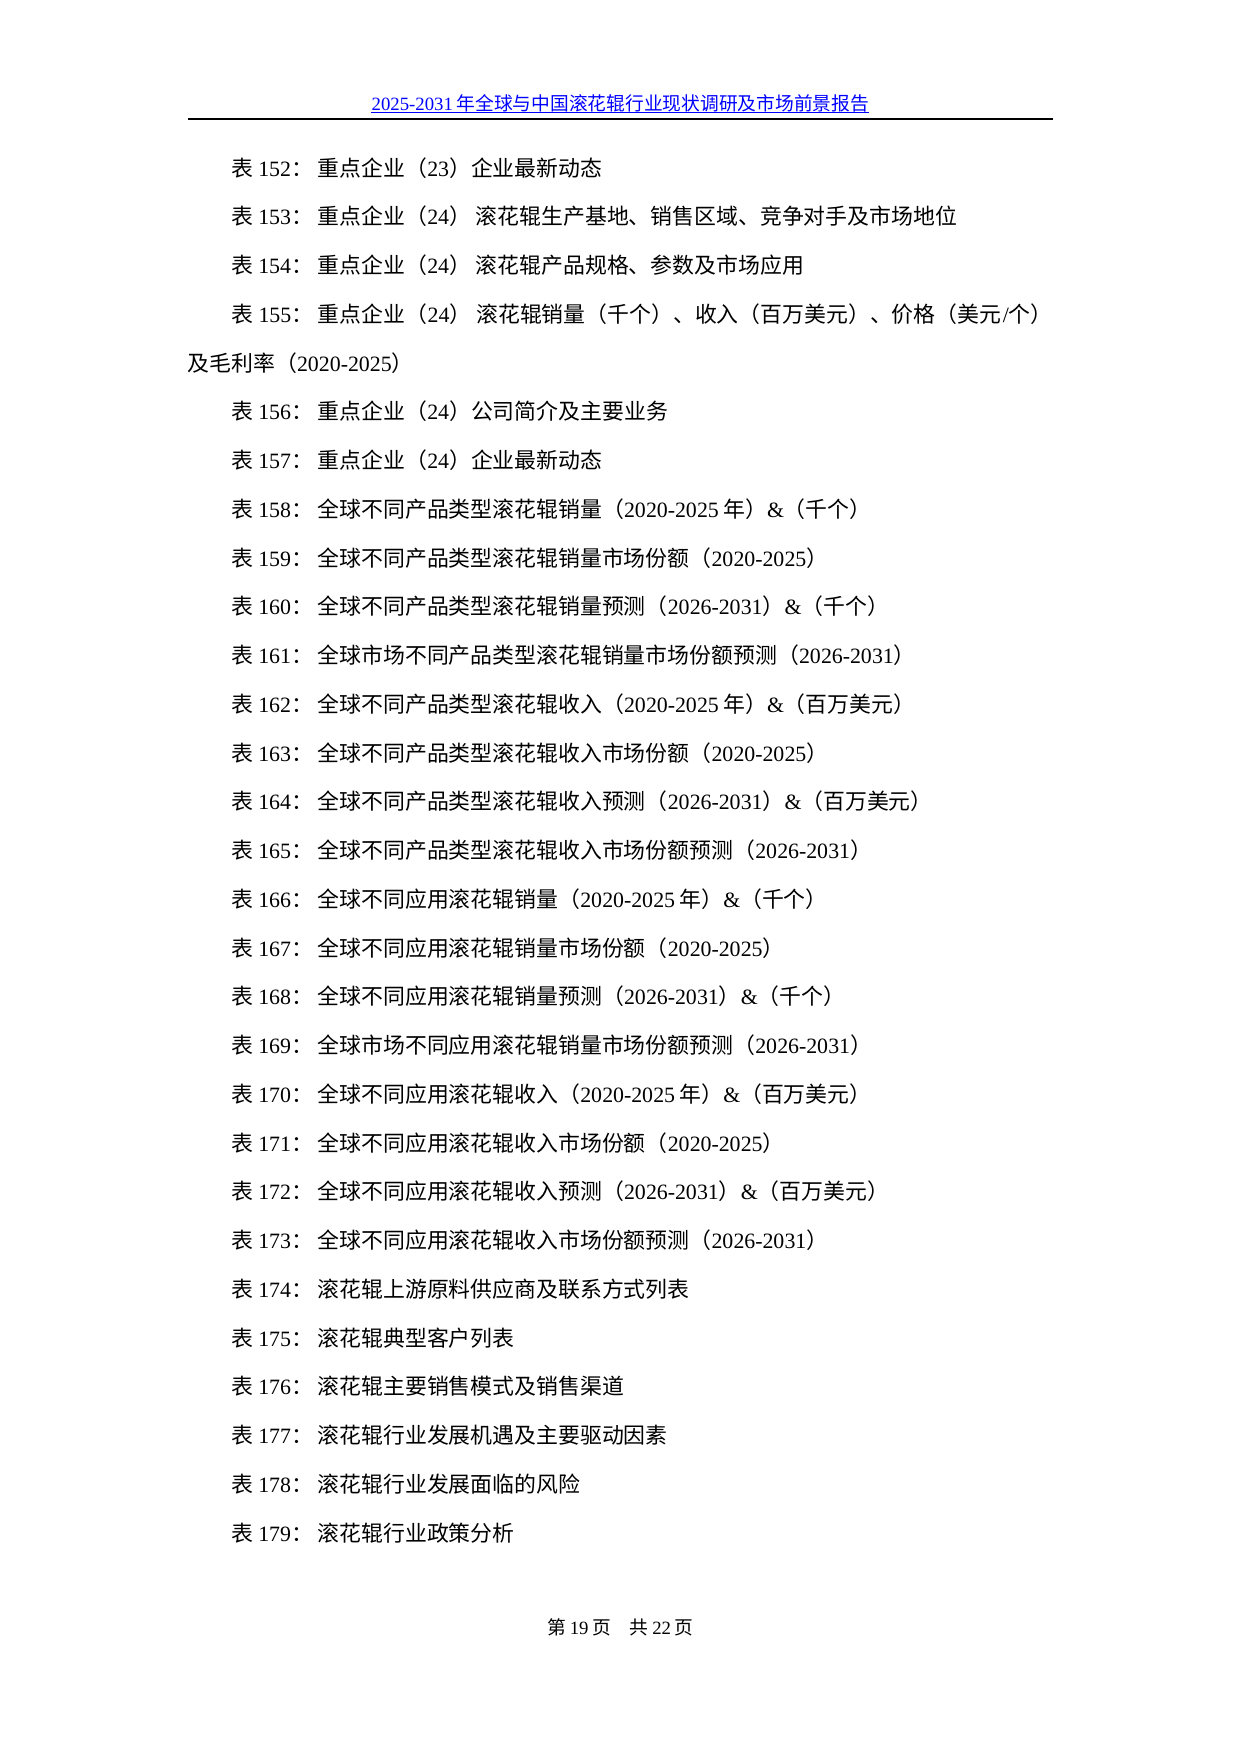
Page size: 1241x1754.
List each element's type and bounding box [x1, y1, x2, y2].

text [187, 150, 1053, 1548]
